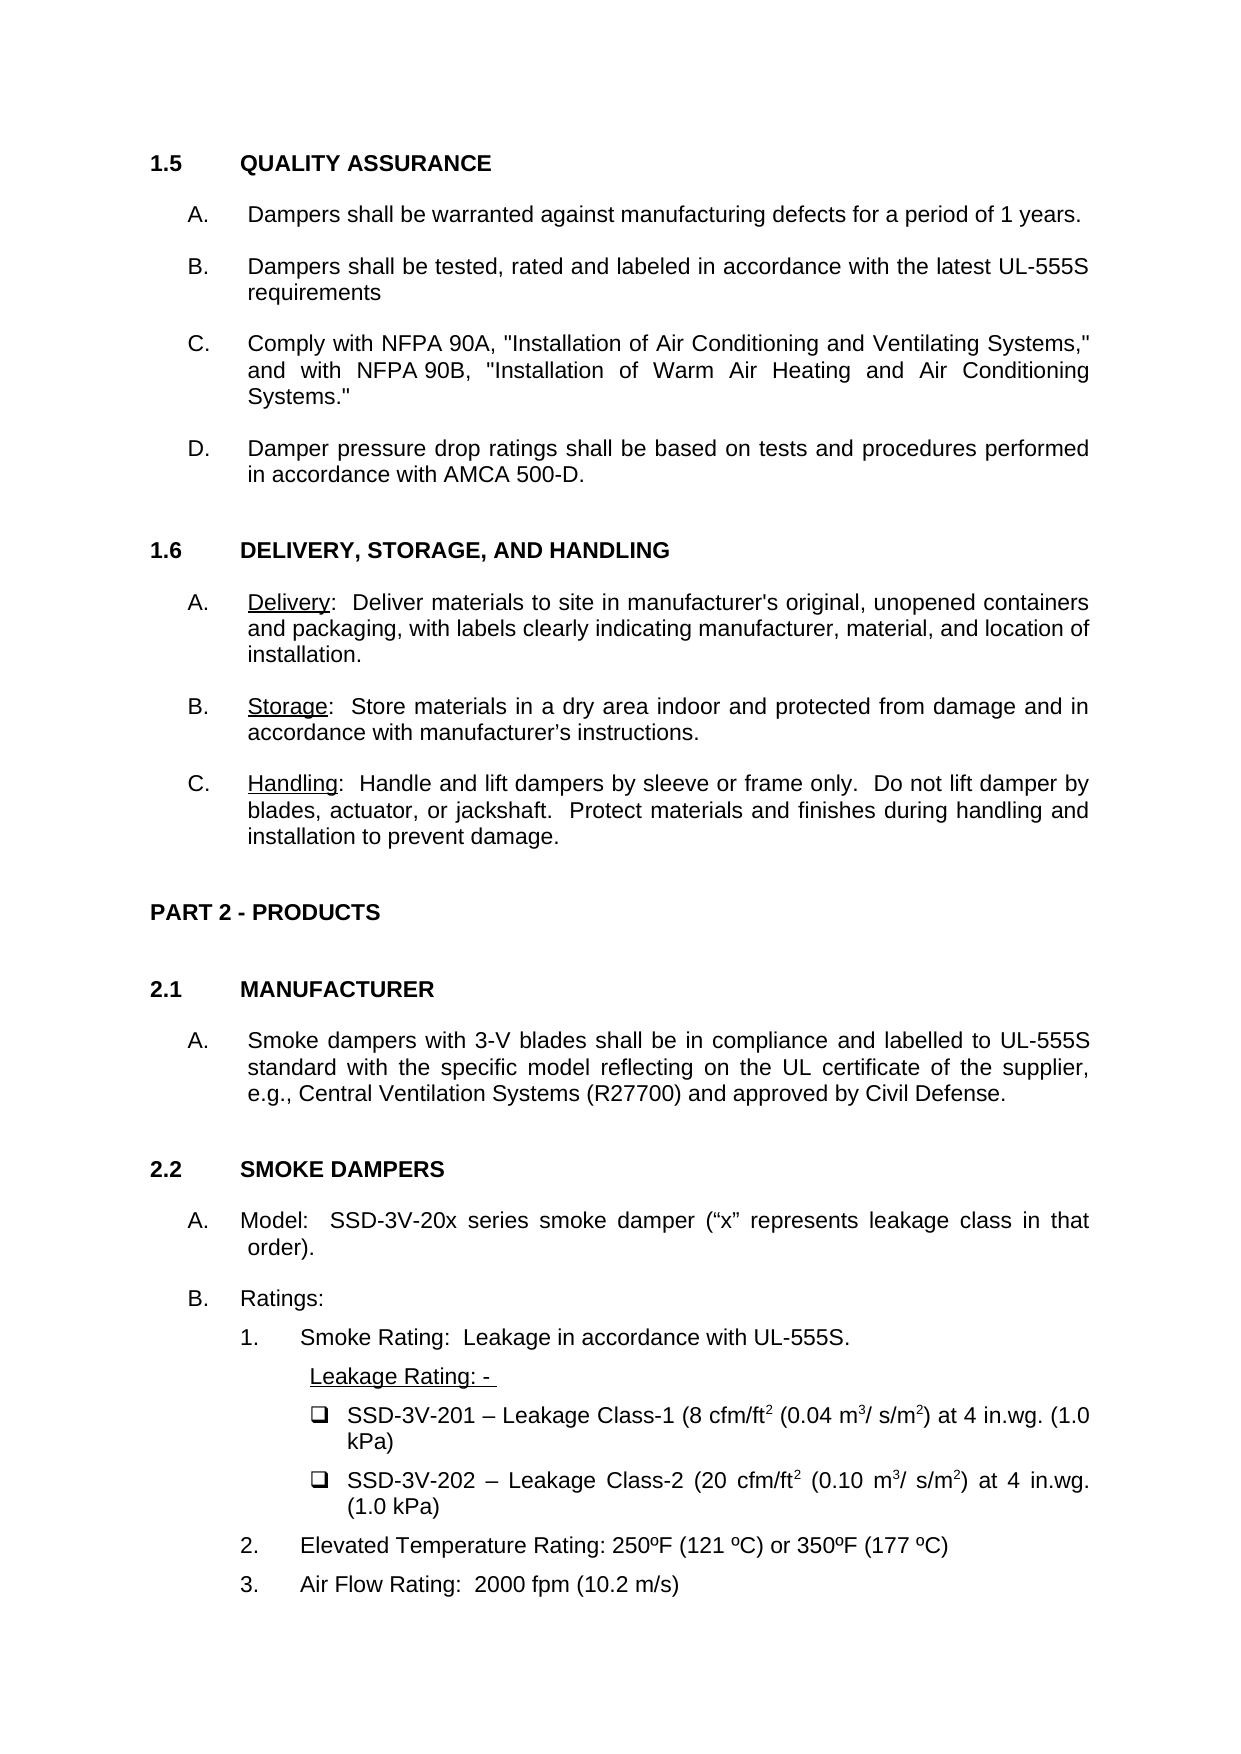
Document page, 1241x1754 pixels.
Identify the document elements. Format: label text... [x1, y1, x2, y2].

list Leakage Rating: - [309, 1363, 1090, 1389]
text Delivery: Deliver materials to site in manufacturer's original, unopened containers and packaging, with labels clearly indicating manufacturer, material, and location of installation. [187, 588, 1090, 668]
text DELIVERY, STORAGE, AND HANDLING [150, 537, 1090, 563]
text Dampers shall be tested, rated and labeled in accordance with the latest UL-555S requirements [187, 253, 1090, 305]
text QUALITY ASSURANCE [150, 150, 1090, 176]
text MANUFACTURER [150, 976, 1090, 1002]
text Comply with NFPA 90A, "Installation of Air Conditioning and Ventilating Systems," and with NFPA 90B, "Installation of Warm Air Heating and Air Conditioning Systems." [187, 330, 1090, 409]
text Dampers shall be warranted against manufacturing defects for a period of 1 years. [187, 201, 1090, 228]
text Damper pressure drop ratings shall be based on tests and procedures performed in accordance with AMCA 500-D. [187, 434, 1090, 487]
text SMOKE DAMPERS [150, 1156, 1090, 1182]
text Air Flow Rating: 2000 fpm (10.2 m/s) [240, 1571, 1090, 1597]
text Elevated Temperature Rating: 250ºF (121 ºC) or 350ºF (177 ºC) [240, 1532, 1090, 1558]
list SSD-3V-202 – Leakage Class-2 (20 cfm/ft2 (0.10 m3/ s/m2) at 4 in.wg. (1.0 kPa) [309, 1467, 1090, 1520]
text Ratings: [187, 1285, 1090, 1312]
text Smoke dampers with 3-V blades shall be in compliance and labelled to UL-555S standard with the specific model reflecting on the UL certificate of the supplier, e.g., Central Ventilation Systems (R27700) and approved by Civil Defense. [187, 1027, 1090, 1106]
text Storage: Store materials in a dry area indoor and protected from damage and in accordance with manufacturer’s instructions. [187, 693, 1090, 745]
text Smoke Rating: Leakage in accordance with UL-555S. [240, 1324, 1090, 1350]
list SSD-3V-201 – Leakage Class-1 (8 cfm/ft2 (0.04 m3/ s/m2) at 4 in.wg. (1.0 kPa) [309, 1402, 1090, 1454]
text Model: SSD-3V-20x series smoke damper (“x” represents leakage class in that order). [187, 1207, 1090, 1260]
text PRODUCTS [150, 899, 1090, 926]
text Handling: Handle and lift dampers by sleeve or frame only. Do not lift damper by blades, actuator, or jackshaft. Protect materials and finishes during handling and installation to prevent damage. [187, 770, 1090, 849]
